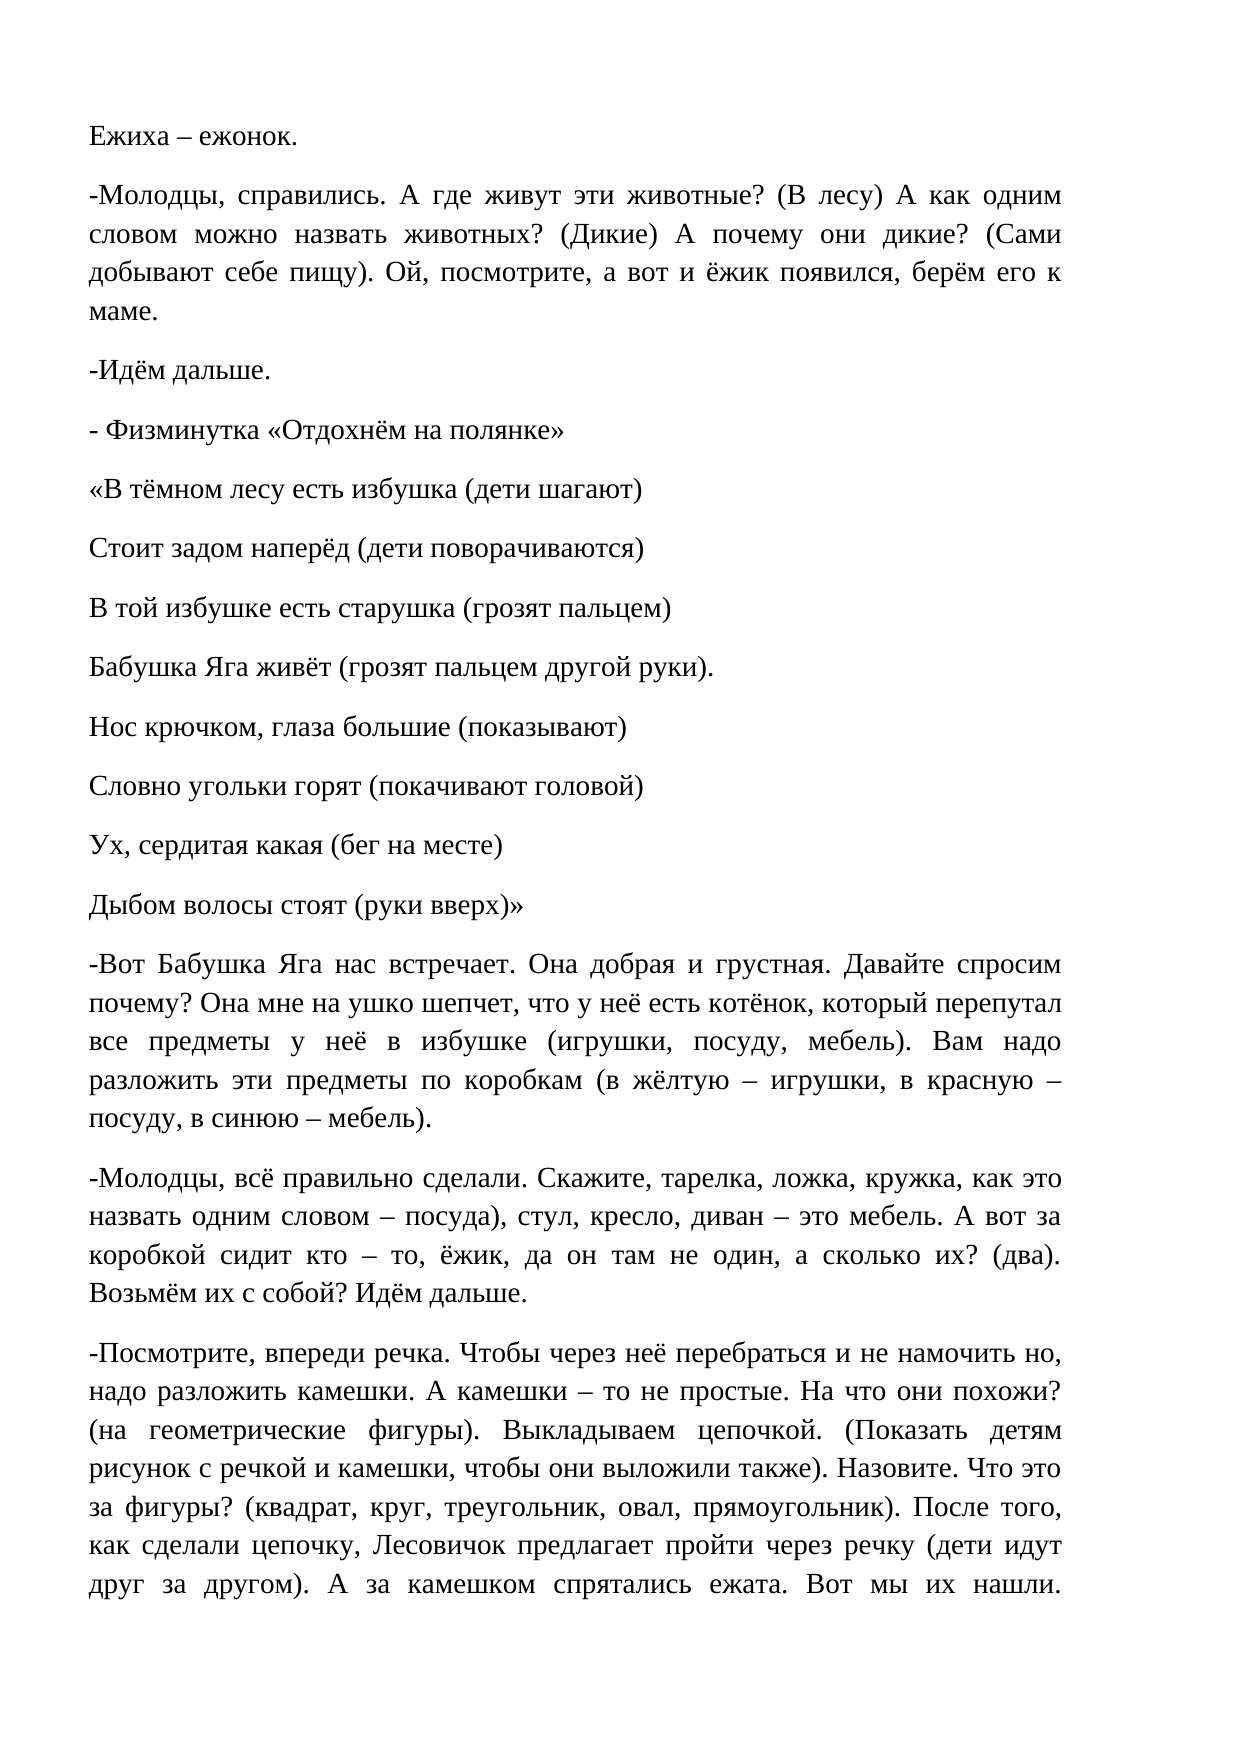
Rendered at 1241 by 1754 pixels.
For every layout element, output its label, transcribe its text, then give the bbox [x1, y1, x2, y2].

text -Идём дальше. [88, 352, 1063, 386]
text Ежиха – ежонок. [88, 118, 1063, 152]
text -Вот Бабушка Яга нас встречает. Она добрая и грустная. Давайте спросим почему? Она мне на ушко шепчет, что у неё есть котёнок, который перепутал все предметы у неё в избушке (игрушки, посуду, мебель). Вам надо разложить эти предметы по коробкам (в жёлтую – игрушки, в красную – посуду, в синюю – мебель). [88, 946, 1063, 1134]
text Бабушка Яга живёт (грозят пальцем другой руки). [88, 649, 1063, 683]
text -Молодцы, справились. А где живут эти животные? (В лесу) А как одним словом можно назвать животных? (Дикие) А почему они дикие? (Сами добывают себе пищу). Ой, посмотрите, а вот и ёжик появился, берём его к маме. [88, 177, 1063, 327]
text Словно угольки горят (покачивают головой) [88, 768, 1063, 802]
text Ух, сердитая какая (бег на месте) [88, 827, 1063, 861]
text «В тёмном лесу есть избушка (дети шагают) [88, 471, 1063, 505]
text Дыбом волосы стоят (руки вверх)» [88, 887, 1063, 920]
text - Физминутка «Отдохнём на полянке» [88, 412, 1063, 445]
text В той избушке есть старушка (грозят пальцем) [88, 590, 1063, 623]
text Стоит задом наперёд (дети поворачиваются) [88, 531, 1063, 564]
text Нос крючком, глаза большие (показывают) [88, 709, 1063, 742]
text -Молодцы, всё правильно сделали. Скажите, тарелка, ложка, кружка, как это назвать одним словом – посуда), стул, кресло, диван – это мебель. А вот за коробкой сидит кто – то, ёжик, да он там не один, а сколько их? (два). Возьмём их с собой? Идём дальше. [88, 1160, 1063, 1309]
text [88, 1335, 1063, 1599]
